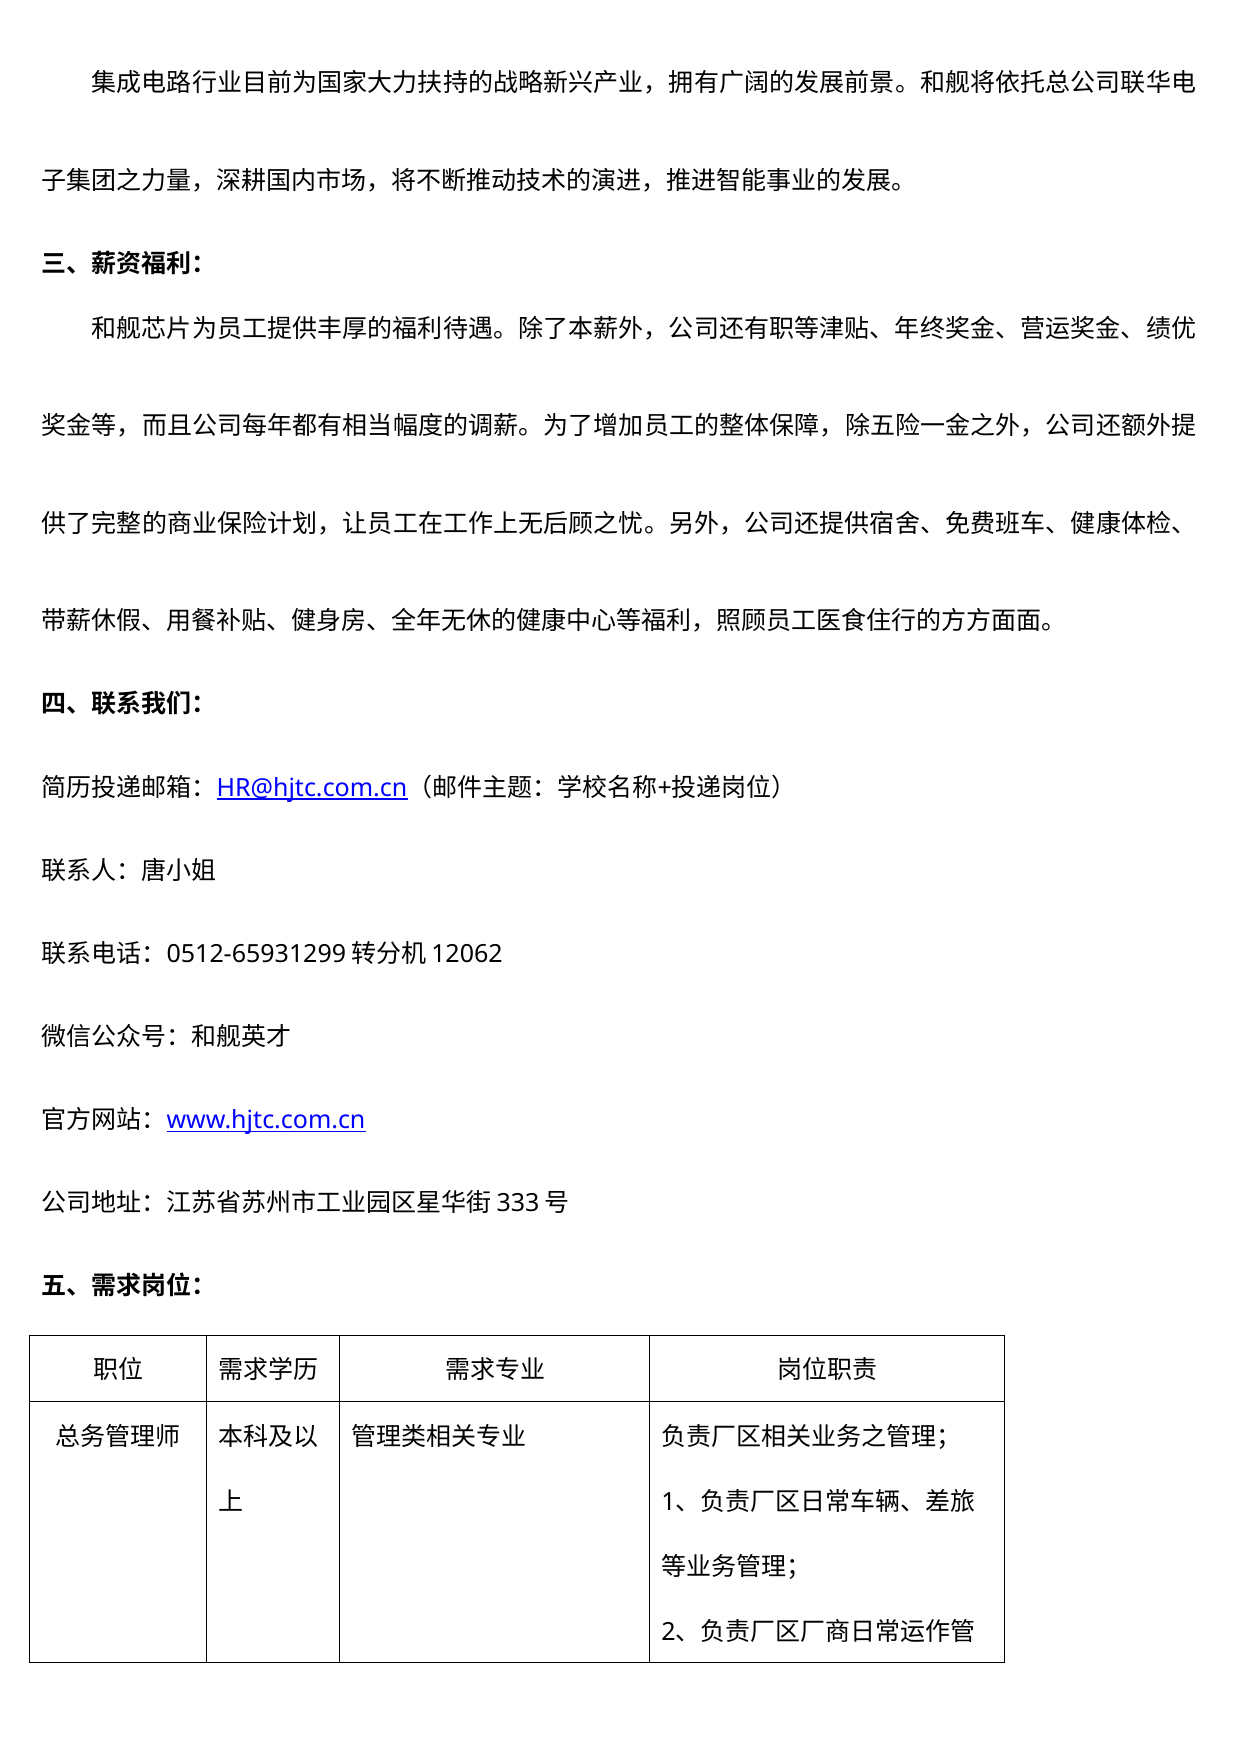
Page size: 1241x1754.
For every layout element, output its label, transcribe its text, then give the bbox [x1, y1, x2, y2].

text 官方网站：www.hjtc.com.cn [41, 1085, 1199, 1150]
text 联系电话：0512-65931299转分机12062 [41, 919, 1199, 984]
text 公司地址：江苏省苏州市工业园区星华街333号 [41, 1168, 1199, 1233]
text 四、联系我们： [41, 669, 1199, 734]
text 集成电路行业目前为国家大力扶持的战略新兴产业，拥有广阔的发展前景。和舰将依托总公司联华电子集团之力量，深耕国内市场，将不断推动技术的演进，推进智能事业的发展。 [41, 48, 1199, 211]
text 三、薪资福利： [41, 229, 1199, 294]
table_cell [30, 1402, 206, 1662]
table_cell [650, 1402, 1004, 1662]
text 五、需求岗位： [41, 1251, 1199, 1316]
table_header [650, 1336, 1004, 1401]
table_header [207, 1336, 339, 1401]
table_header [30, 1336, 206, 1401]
text 联系人：唐小姐 [41, 836, 1199, 901]
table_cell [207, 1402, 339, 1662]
text 和舰芯片为员工提供丰厚的福利待遇。除了本薪外，公司还有职等津贴、年终奖金、营运奖金、绩优奖金等，而且公司每年都有相当幅度的调薪。为了增加员工的整体保障，除五险一金之外，公司还额外提供了完整的商业保险计划，让员工在工作上无后顾之忧。另外，公司还提供宿舍、免费班车、健康体检、带薪休假、用餐补贴、健身房、全年无休的健康中心等福利，照顾员工医食住行的方方面面。 [41, 294, 1199, 651]
text 微信公众号：和舰英才 [41, 1002, 1199, 1067]
text 简历投递邮箱：HR@hjtc.com.cn（邮件主题：学校名称+投递岗位） [41, 753, 1199, 818]
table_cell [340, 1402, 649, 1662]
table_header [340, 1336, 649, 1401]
